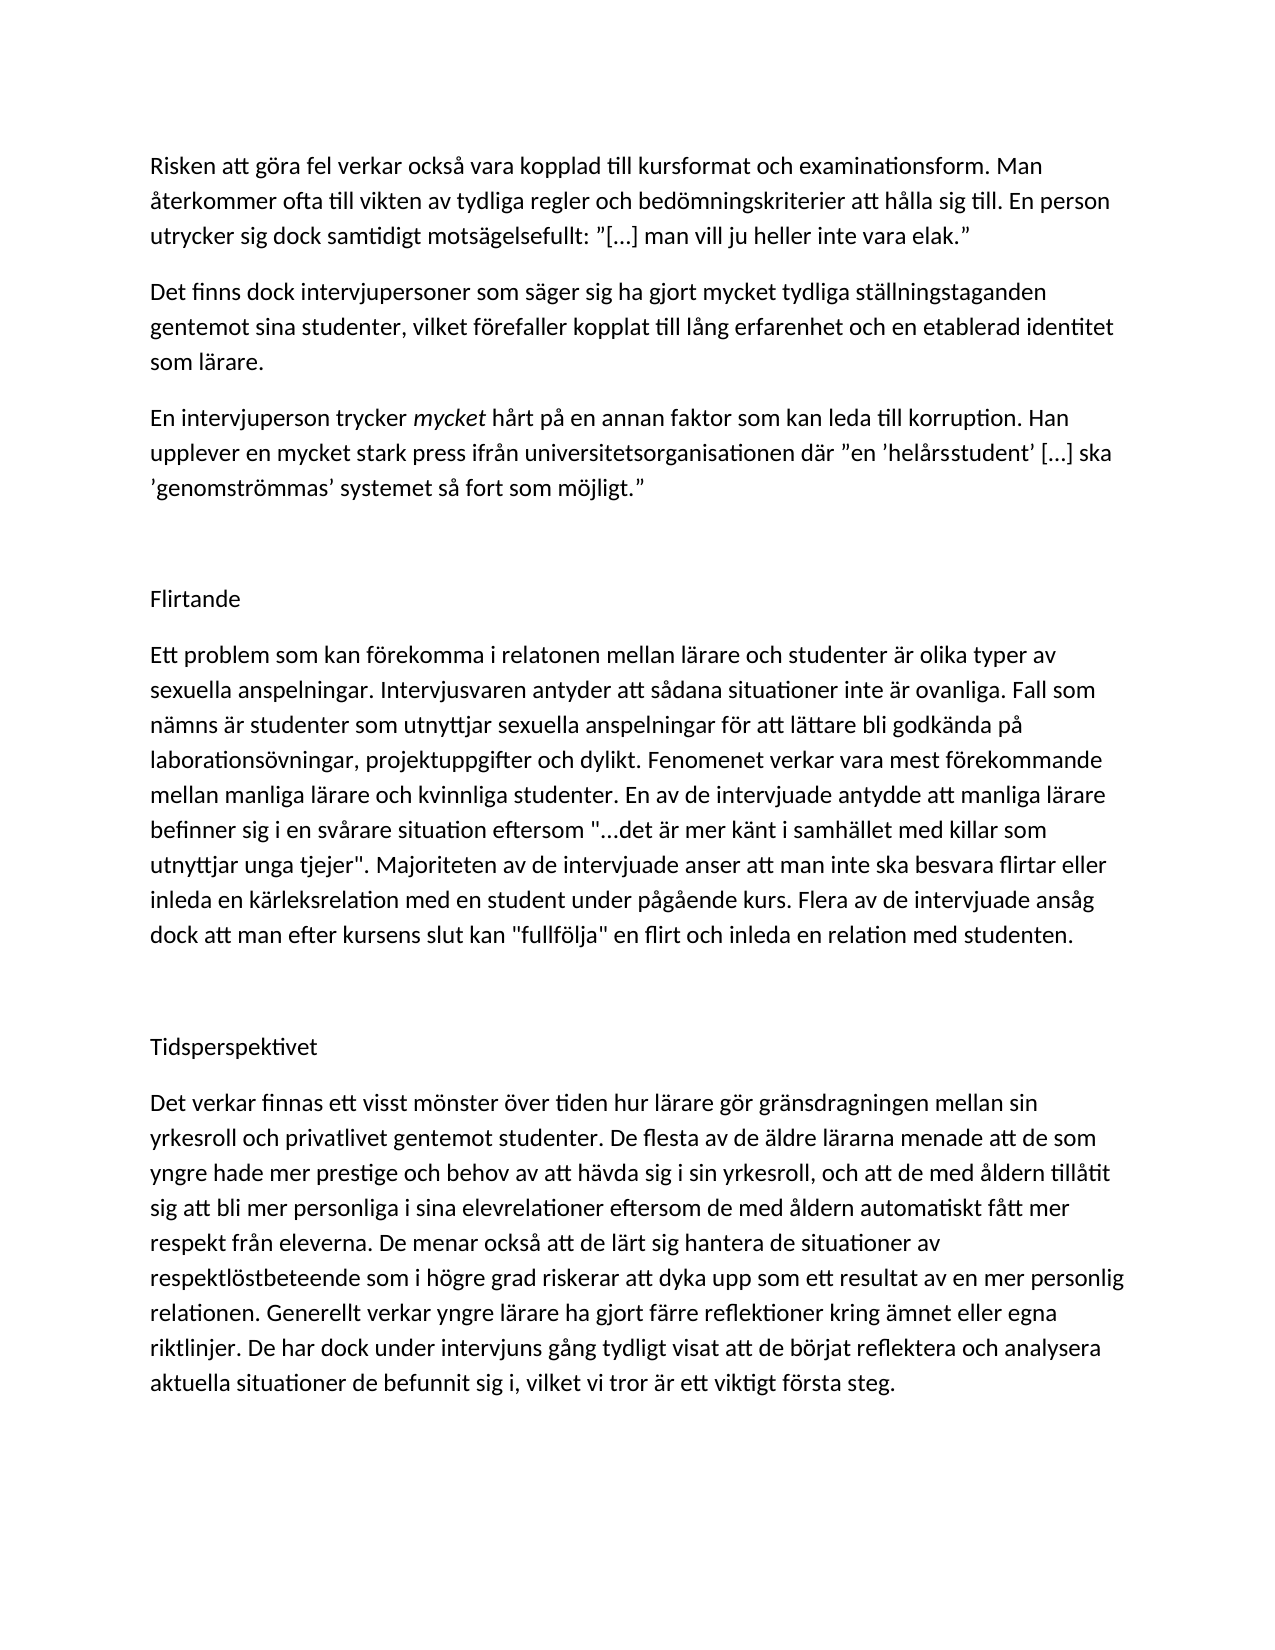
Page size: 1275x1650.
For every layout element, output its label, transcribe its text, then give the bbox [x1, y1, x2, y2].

text Flirtande [150, 583, 1125, 614]
text Risken att göra fel verkar också vara kopplad till kursformat och examinationsform. Man återkommer ofta till vikten av tydliga regler och bedömningskriterier att hålla sig till. En person utrycker sig dock samtidigt motsägelsefullt: ”[…] man vill ju heller inte vara elak.” [150, 150, 1125, 251]
text Ett problem som kan förekomma i relatonen mellan lärare och studenter är olika typer av sexuella anspelningar. Intervjusvaren antyder att sådana situationer inte är ovanliga. Fall som nämns är studenter som utnyttjar sexuella anspelningar för att lättare bli godkända på laborationsövningar, projektuppgifter och dylikt. Fenomenet verkar vara mest förekommande mellan manliga lärare och kvinnliga studenter. En av de intervjuade antydde att manliga lärare befinner sig i en svårare situation eftersom "...det är mer känt i samhället med killar som utnyttjar unga tjejer". Majoriteten av de intervjuade anser att man inte ska besvara flirtar eller inleda en kärleksrelation med en student under pågående kurs. Flera av de intervjuade ansåg dock att man efter kursens slut kan "fullfölja" en flirt och inleda en relation med studenten. [150, 639, 1125, 950]
text Det verkar finnas ett visst mönster över tiden hur lärare gör gränsdragningen mellan sin yrkesroll och privatlivet gentemot studenter. De flesta av de äldre lärarna menade att de som yngre hade mer prestige och behov av att hävda sig i sin yrkesroll, och att de med åldern tillåtit sig att bli mer personliga i sina elevrelationer eftersom de med åldern automatiskt fått mer respekt från eleverna. De menar också att de lärt sig hantera de situationer av respektlöstbeteende som i högre grad riskerar att dyka upp som ett resultat av en mer personlig relationen. Generellt verkar yngre lärare ha gjort färre reflektioner kring ämnet eller egna riktlinjer. De har dock under intervjuns gång tydligt visat att de börjat reflektera och analysera aktuella situationer de befunnit sig i, vilket vi tror är ett viktigt första steg. [150, 1087, 1125, 1397]
text En intervjuperson trycker mycket hårt på en annan faktor som kan leda till korruption. Han upplever en mycket stark press ifrån universitetsorganisationen där ”en ’helårsstudent’ […] ska ’genomströmmas’ systemet så fort som möjligt.” [150, 402, 1125, 502]
text Tidsperspektivet [150, 1031, 1125, 1061]
text Det finns dock intervjupersoner som säger sig ha gjort mycket tydliga ställningstaganden gentemot sina studenter, vilket förefaller kopplat till lång erfarenhet och en etablerad identitet som lärare. [150, 276, 1125, 376]
